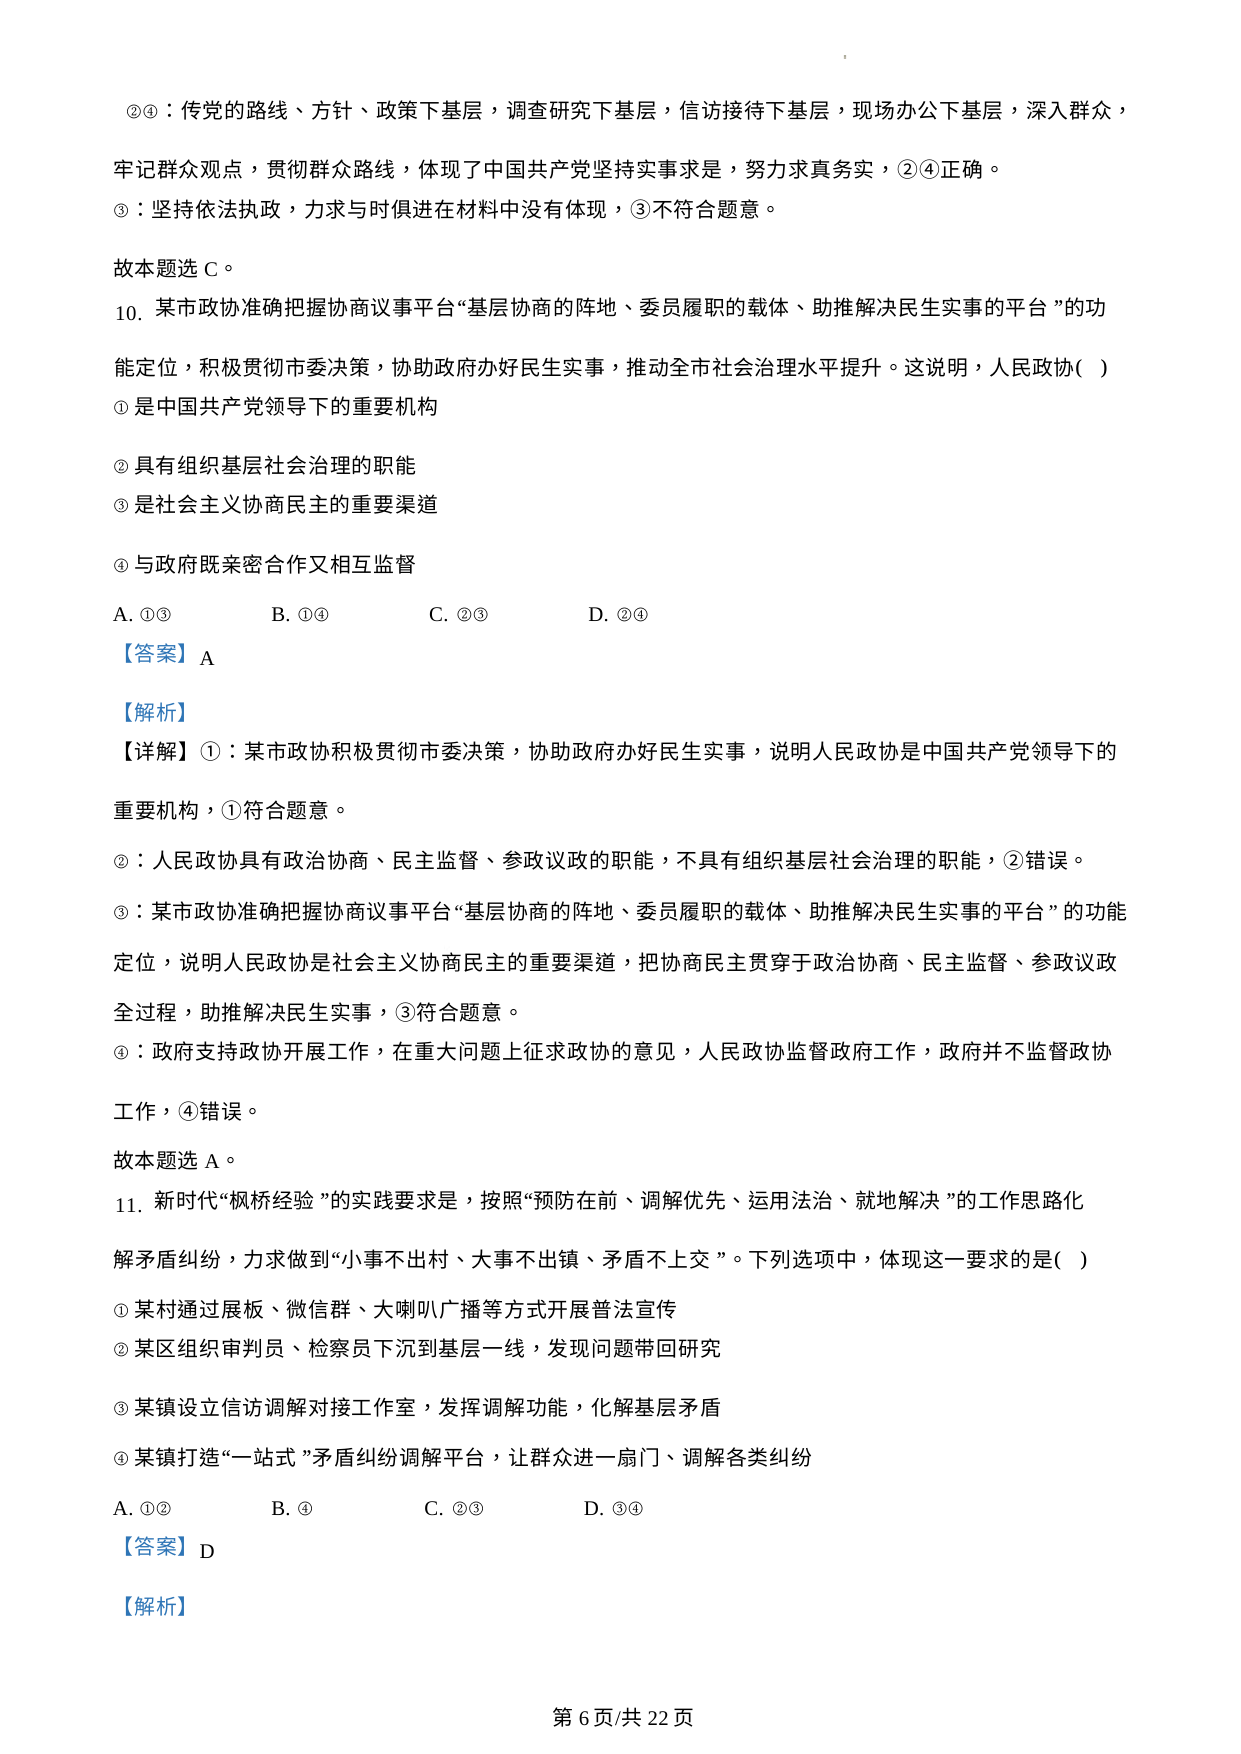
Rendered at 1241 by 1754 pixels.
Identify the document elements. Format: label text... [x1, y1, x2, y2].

text 解矛盾纠纷，力求做到“小事不出村、大事不出镇、矛盾不上交 ”。下列选项中，体现这一要求的是( ) [113, 1246, 1133, 1273]
text ③：坚持依法执政，力求与时俱进在材料中没有体现，③不符合题意。 [113, 206, 1133, 255]
text ④某镇打造“一站式 ”矛盾纠纷调解平台，让群众进一扇门、调解各类纠纷 [113, 1444, 1133, 1471]
text 10. 某市政协准确把握协商议事平台“基层协商的阵地、委员履职的载体、助推解决民生实事的平台 ”的功 [115, 305, 1133, 354]
text ③某镇设立信访调解对接工作室，发挥调解功能，化解基层矛盾 [113, 1395, 1133, 1421]
text 工作，④错误。 [113, 1098, 1133, 1124]
text 全过程，助推解决民生实事，③符合题意。 [113, 999, 1133, 1026]
text ③是社会主义协商民主的重要渠道 [113, 502, 1133, 551]
text 能定位，积极贯彻市委决策，协助政府办好民生实事，推动全市社会治理水平提升。这说明，人民政协( ) [114, 354, 1133, 381]
text ②某区组织审判员、检察员下沉到基层一线，发现问题带回研究 [113, 1346, 1133, 1394]
text 故本题选 C。 [113, 255, 1133, 282]
text A. ①③ B. ①④ C. ②③ D. ②④ [113, 601, 1133, 627]
text ②具有组织基层社会治理的职能 [113, 452, 1133, 479]
text ②④：传党的路线、方针、政策下基层，调查研究下基层，信访接待下基层，现场办公下基层，深入群众， [113, 108, 1133, 157]
text 重要机构，①符合题意。 [113, 798, 1133, 824]
text ①某村通过展板、微信群、大喇叭广播等方式开展普法宣传 [113, 1296, 1133, 1322]
text 【解析】 [113, 1592, 1133, 1619]
text 【详解】①：某市政协积极贯彻市委决策，协助政府办好民生实事，说明人民政协是中国共产党领导下的 [113, 749, 1133, 798]
text 故本题选 A。 [113, 1148, 1133, 1174]
text ③：某市政协准确把握协商议事平台“基层协商的阵地、委员履职的载体、助推解决民生实事的平台” 的功能 定位，说明人民政协是社会主义协商民主的重要渠道，把协商民主贯穿于政治协商、民主监督、参政议政 [113, 897, 1128, 977]
text ④与政府既亲密合作又相互监督 [113, 551, 1133, 577]
text 【答案】D [113, 1544, 1133, 1592]
text 牢记群众观点，贯彻群众路线，体现了中国共产党坚持实事求是，努力求真务实，②④正确。 [113, 157, 1133, 183]
text 11. 新时代“枫桥经验 ”的实践要求是，按照“预防在前、调解优先、运用法治、就地解决 ”的工作思路化 [115, 1197, 1133, 1246]
text A. ①② B. ④ C. ②③ D. ③④ [113, 1494, 1133, 1520]
text ①是中国共产党领导下的重要机构 [113, 404, 1133, 452]
text 【答案】A [113, 650, 1133, 699]
text ④：政府支持政协开展工作，在重大问题上征求政协的意见，人民政协监督政府工作，政府并不监督政协 [113, 1049, 1133, 1098]
text ②：人民政协具有政治协商、民主监督、参政议政的职能，不具有组织基层社会治理的职能，②错误。 [113, 847, 1133, 874]
text 【解析】 [113, 699, 1133, 726]
